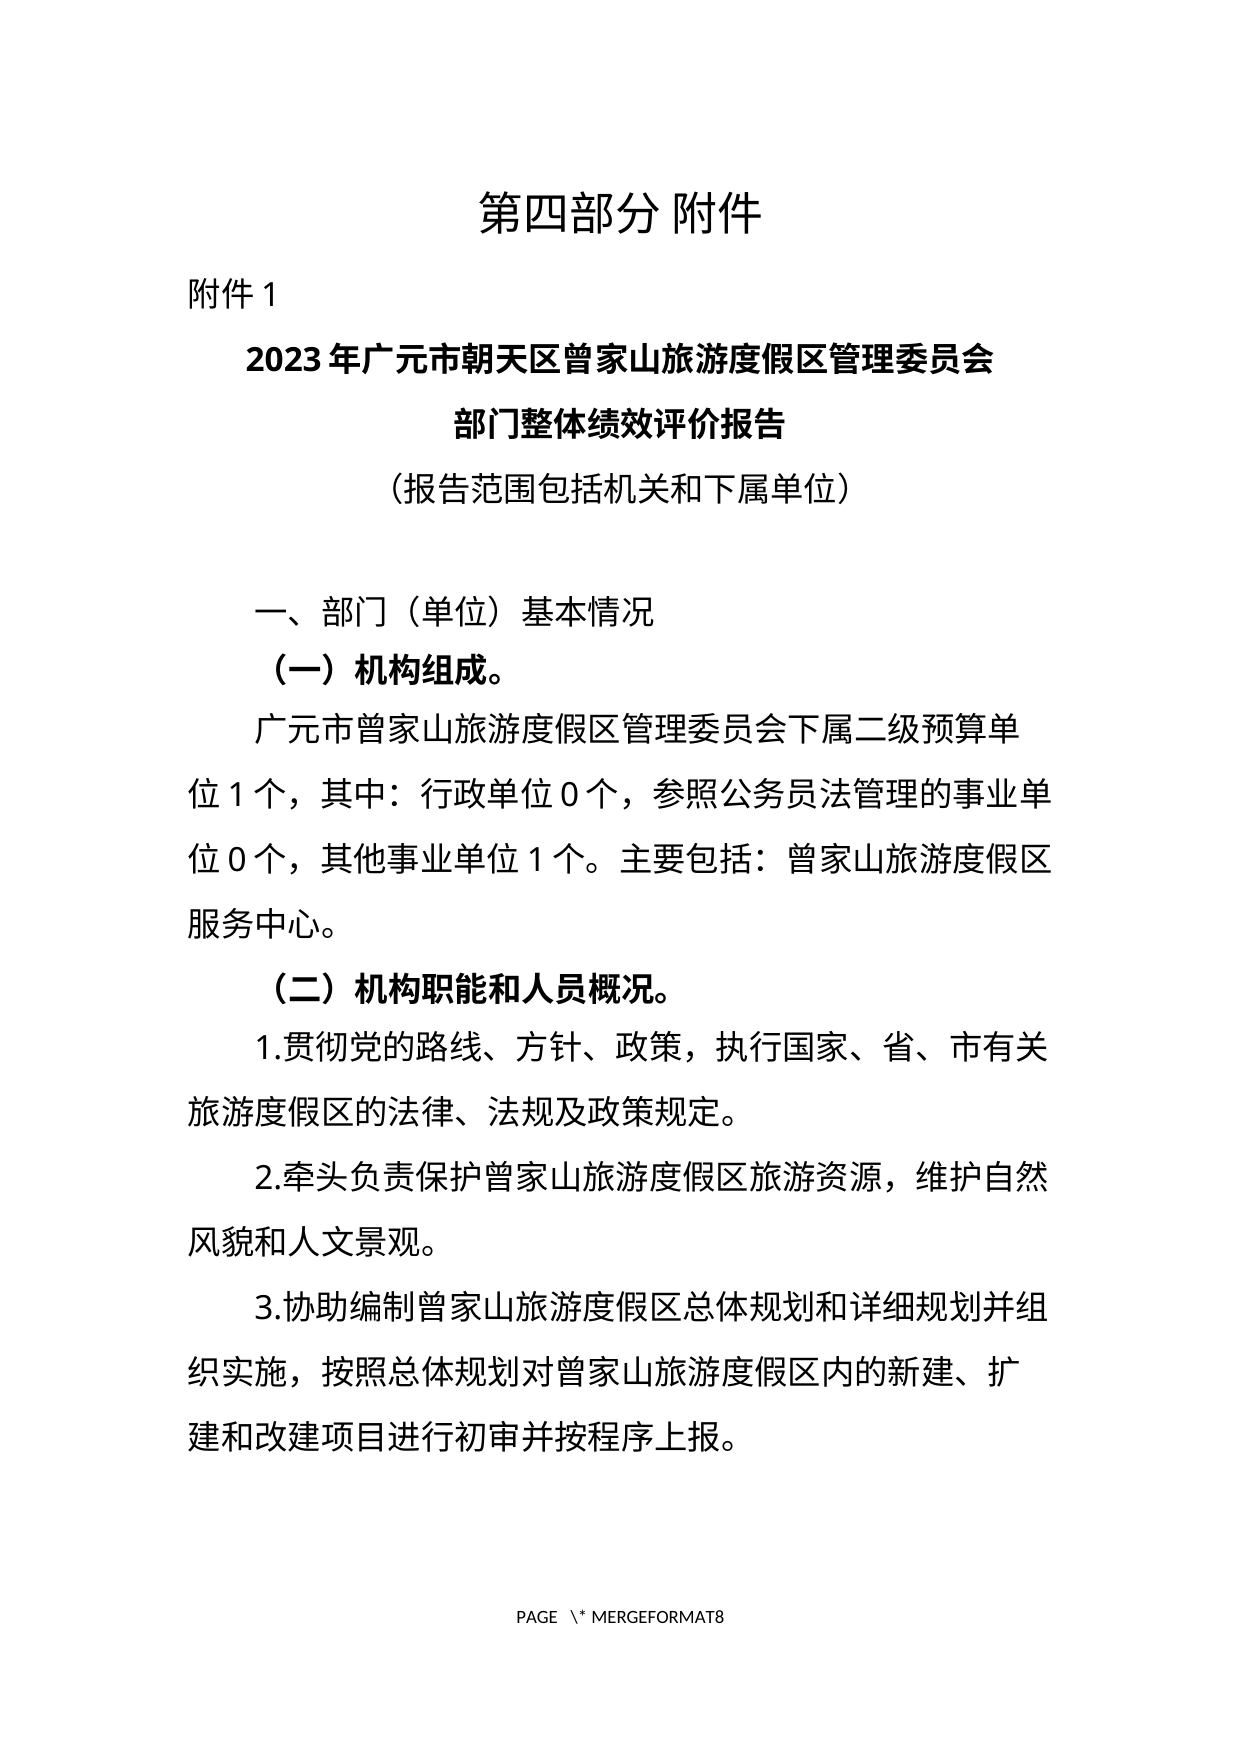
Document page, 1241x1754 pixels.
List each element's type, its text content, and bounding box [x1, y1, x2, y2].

text 广元市曾家山旅游度假区管理委员会下属二级预算单位1个，其中：行政单位0个，参照公务员法管理的事业单位0个，其他事业单位1个。主要包括：曾家山旅游度假区服务中心。 [187, 694, 1053, 954]
text 3.协助编制曾家山旅游度假区总体规划和详细规划并组织实施，按照总体规划对曾家山旅游度假区内的新建、扩建和改建项目进行初审并按程序上报。 [187, 1273, 1053, 1468]
text 2.牵头负责保护曾家山旅游度假区旅游资源，维护自然风貌和人文景观。 [187, 1143, 1053, 1273]
text 1.贯彻党的路线、方针、政策，执行国家、省、市有关旅游度假区的法律、法规及政策规定。 [187, 1013, 1053, 1143]
text 第四部分 附件 [187, 162, 1053, 259]
text 2023年广元市朝天区曾家山旅游度假区管理委员会 [187, 324, 1053, 389]
text 附件1 [187, 259, 1053, 324]
list 机构组成。 [187, 636, 1053, 694]
list 机构职能和人员概况。 [187, 954, 1053, 1013]
list 部门（单位）基本情况 [187, 578, 1053, 636]
text （报告范围包括机关和下属单位） [187, 454, 1053, 519]
text 部门整体绩效评价报告 [187, 389, 1053, 454]
